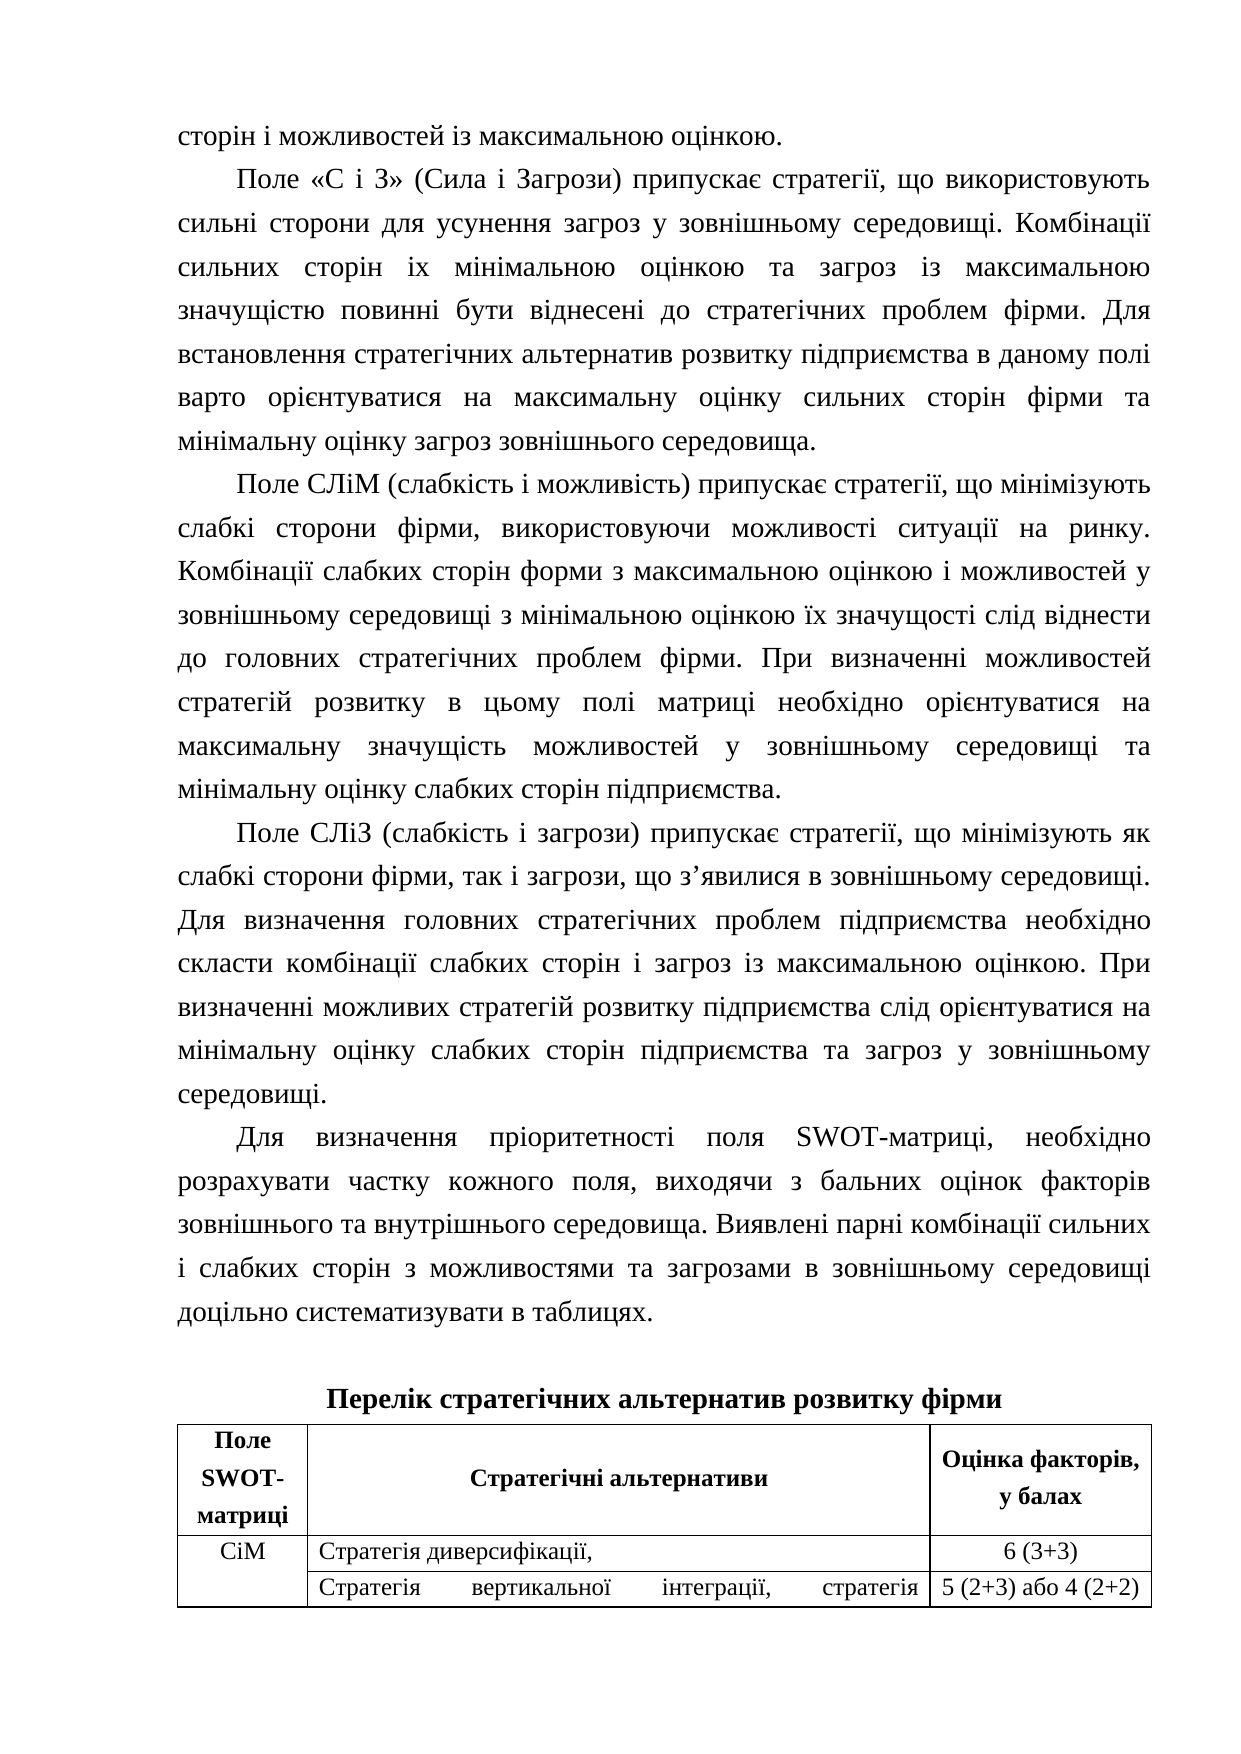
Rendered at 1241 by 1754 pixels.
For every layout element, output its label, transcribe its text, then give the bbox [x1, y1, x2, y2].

table_cell 6 (3+3) [931, 1536, 1151, 1571]
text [177, 118, 1152, 152]
text Поле СЛіМ (слабкість і можливість) припускає стратегії, що мінімізують слабкі сторони фірми, використовуючи можливості ситуації на ринку. Комбінації слабких сторін форми з максимальною оцінкою і можливостей у зовнішньому середовищі з мінімальною оцінкою їх значущості слід віднести до головних стратегічних проблем фірми. При визначенні можливостей стратегій розвитку в цьому полі матриці необхідно орієнтуватися на максимальну значущість можливостей у зовнішньому середовищі та мінімальну оцінку слабких сторін підприємства. [177, 466, 1152, 805]
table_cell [308, 1572, 929, 1606]
text Для визначення пріоритетності поля SWOT-матриці, необхідно розрахувати частку кожного поля, виходячи з бальних оцінок факторів зовнішнього та внутрішнього середовища. Виявлені парні комбінації сильних і слабких сторін з можливостями та загрозами в зовнішньому середовищі доцільно систематизувати в таблицях. [177, 1119, 1152, 1327]
table_cell СіМ [178, 1536, 307, 1606]
table_cell Стратегія диверсифікації, [308, 1536, 929, 1571]
text Поле «С і З» (Сила і Загрози) припускає стратегії, що використовують сильні сторони для усунення загроз у зовнішньому середовищі. Комбінації сильних сторін іх мінімальною оцінкою та загроз із максимальною значущістю повинні бути віднесені до стратегічних проблем фірми. Для встановлення стратегічних альтернатив розвитку підприємства в даному полі варто орієнтуватися на максимальну оцінку сильних сторін фірми та мінімальну оцінку загроз зовнішнього середовища. [177, 162, 1152, 456]
table_cell 5 (2+3) або 4 (2+2) [931, 1572, 1151, 1606]
text Поле СЛіЗ (слабкість і загрози) припускає стратегії, що мінімізують як слабкі сторони фірми, так і загрози, що з’явилися в зовнішньому середовищі. Для визначення головних стратегічних проблем підприємства необхідно скласти комбінації слабких сторін і загроз із максимальною оцінкою. При визначенні можливих стратегій розвитку підприємства слід орієнтуватися на мінімальну оцінку слабких сторін підприємства та загроз у зовнішньому середовищі. [177, 815, 1152, 1109]
table_header Оцінка факторів, у балах [931, 1425, 1151, 1535]
table_header Стратегічні альтернативи [308, 1425, 929, 1535]
text Перелік стратегічних альтернатив розвитку фірми [177, 1381, 1152, 1414]
table_header Поле SWOT-матриці [178, 1425, 307, 1535]
